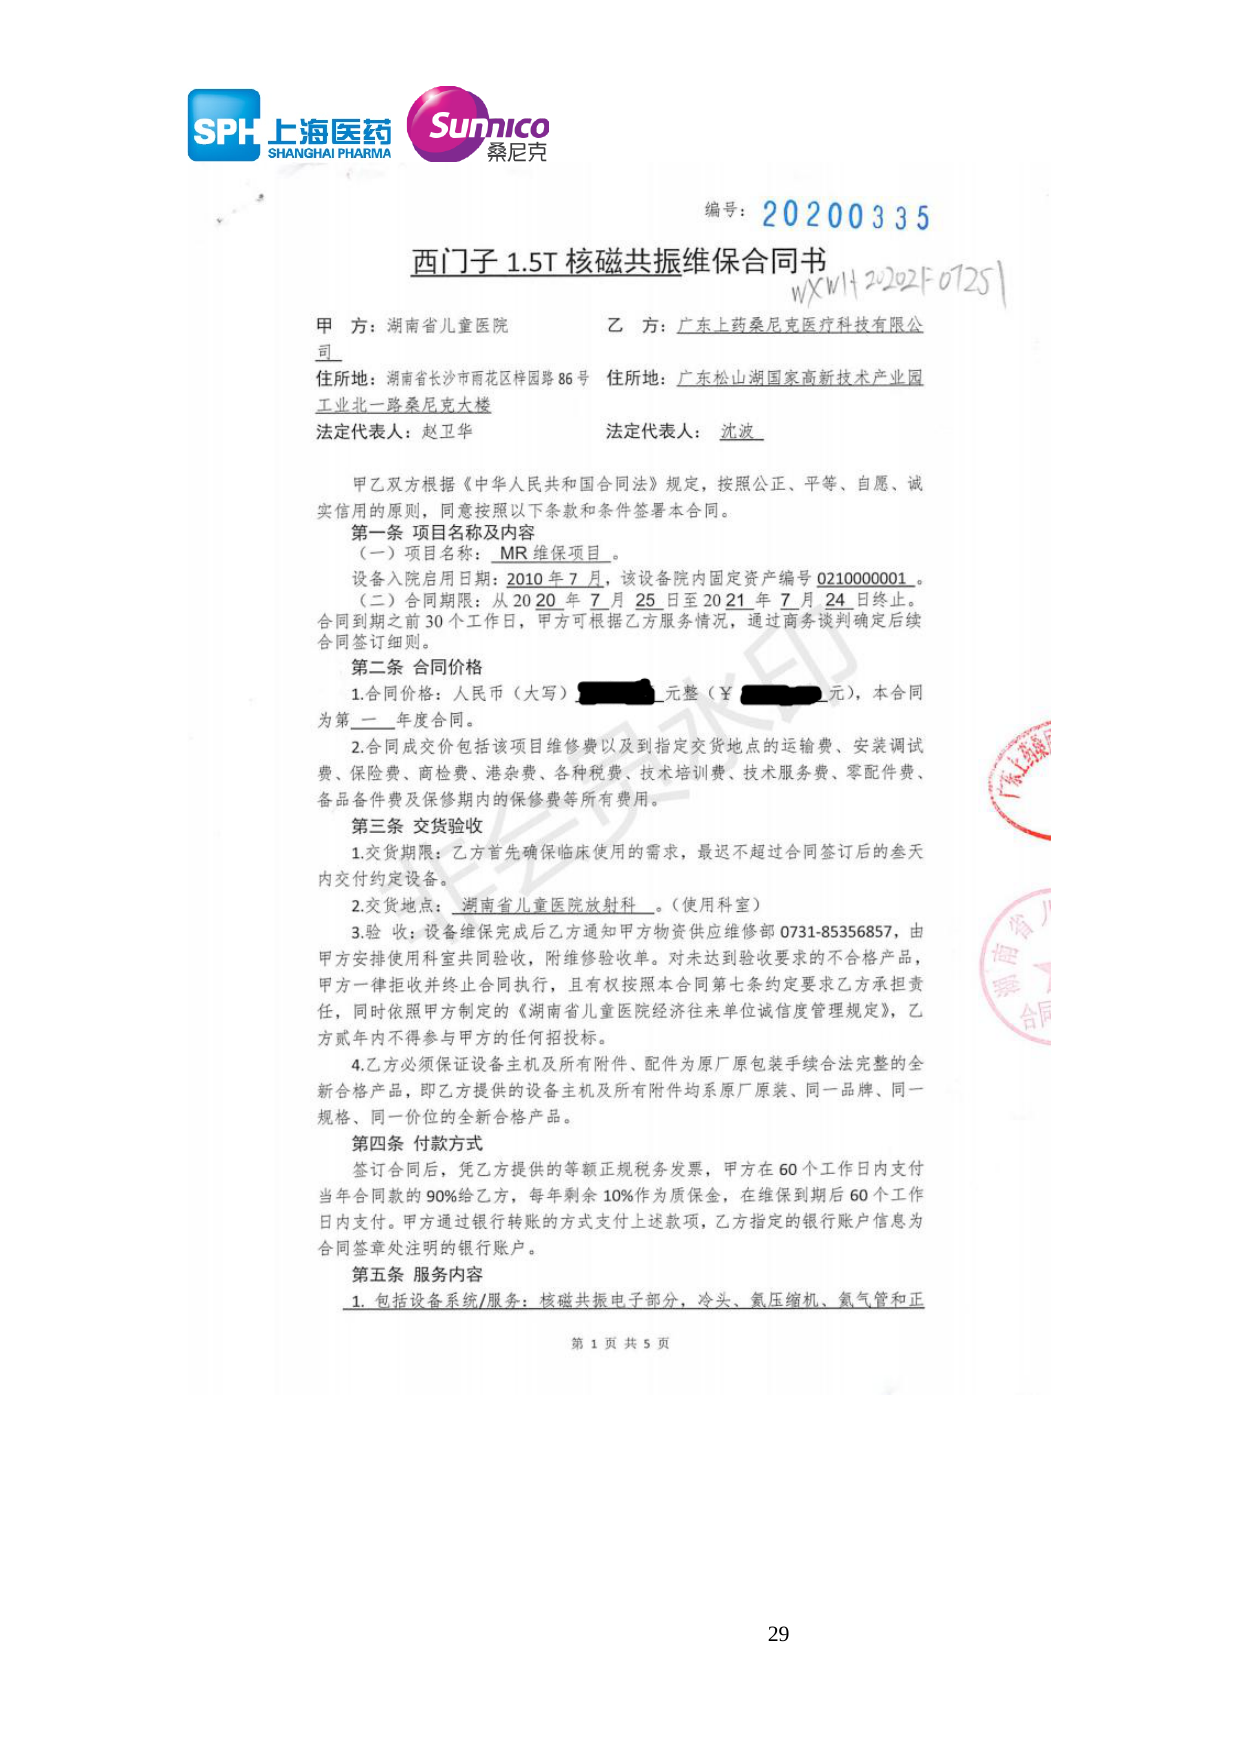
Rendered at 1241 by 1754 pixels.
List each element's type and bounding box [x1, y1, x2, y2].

picture [187, 86, 1051, 1395]
